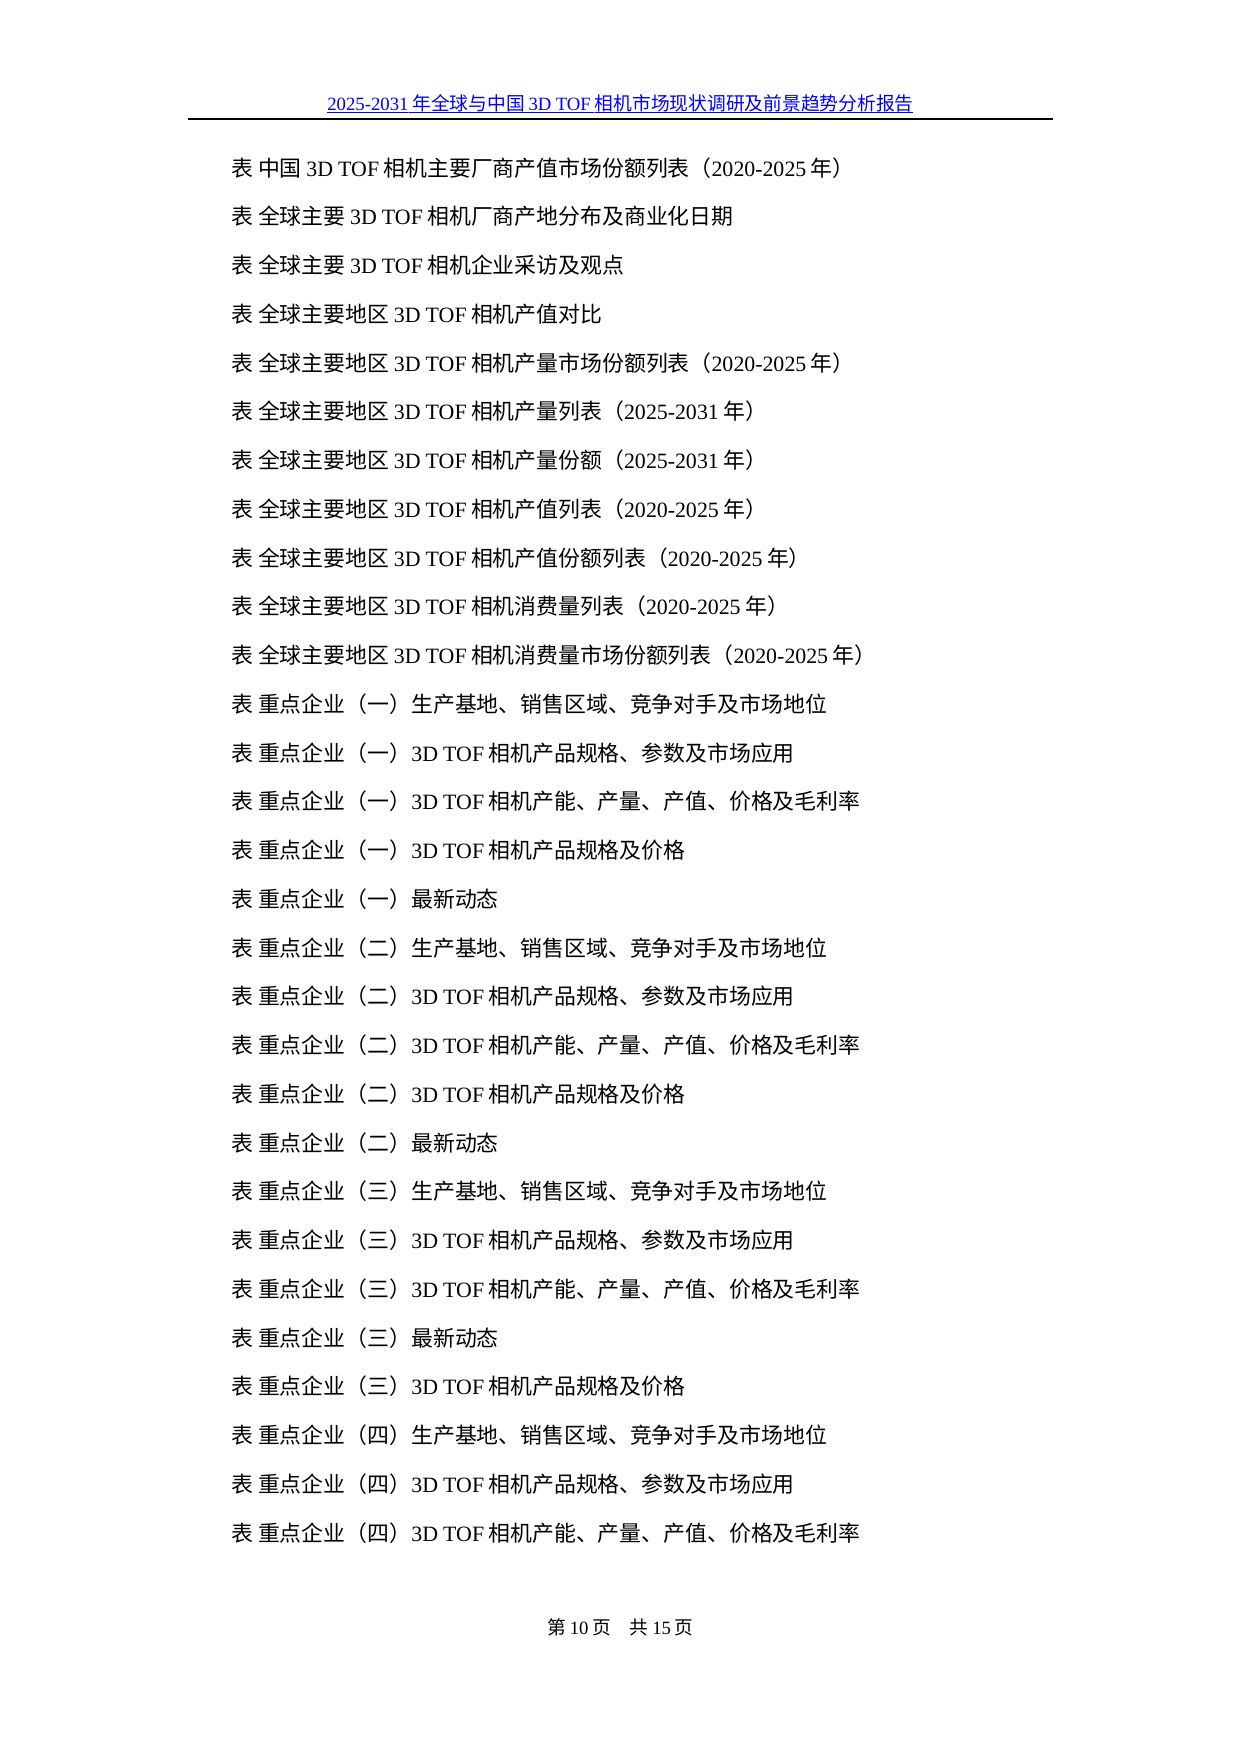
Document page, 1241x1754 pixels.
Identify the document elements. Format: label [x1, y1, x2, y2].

text [187, 150, 1053, 1548]
